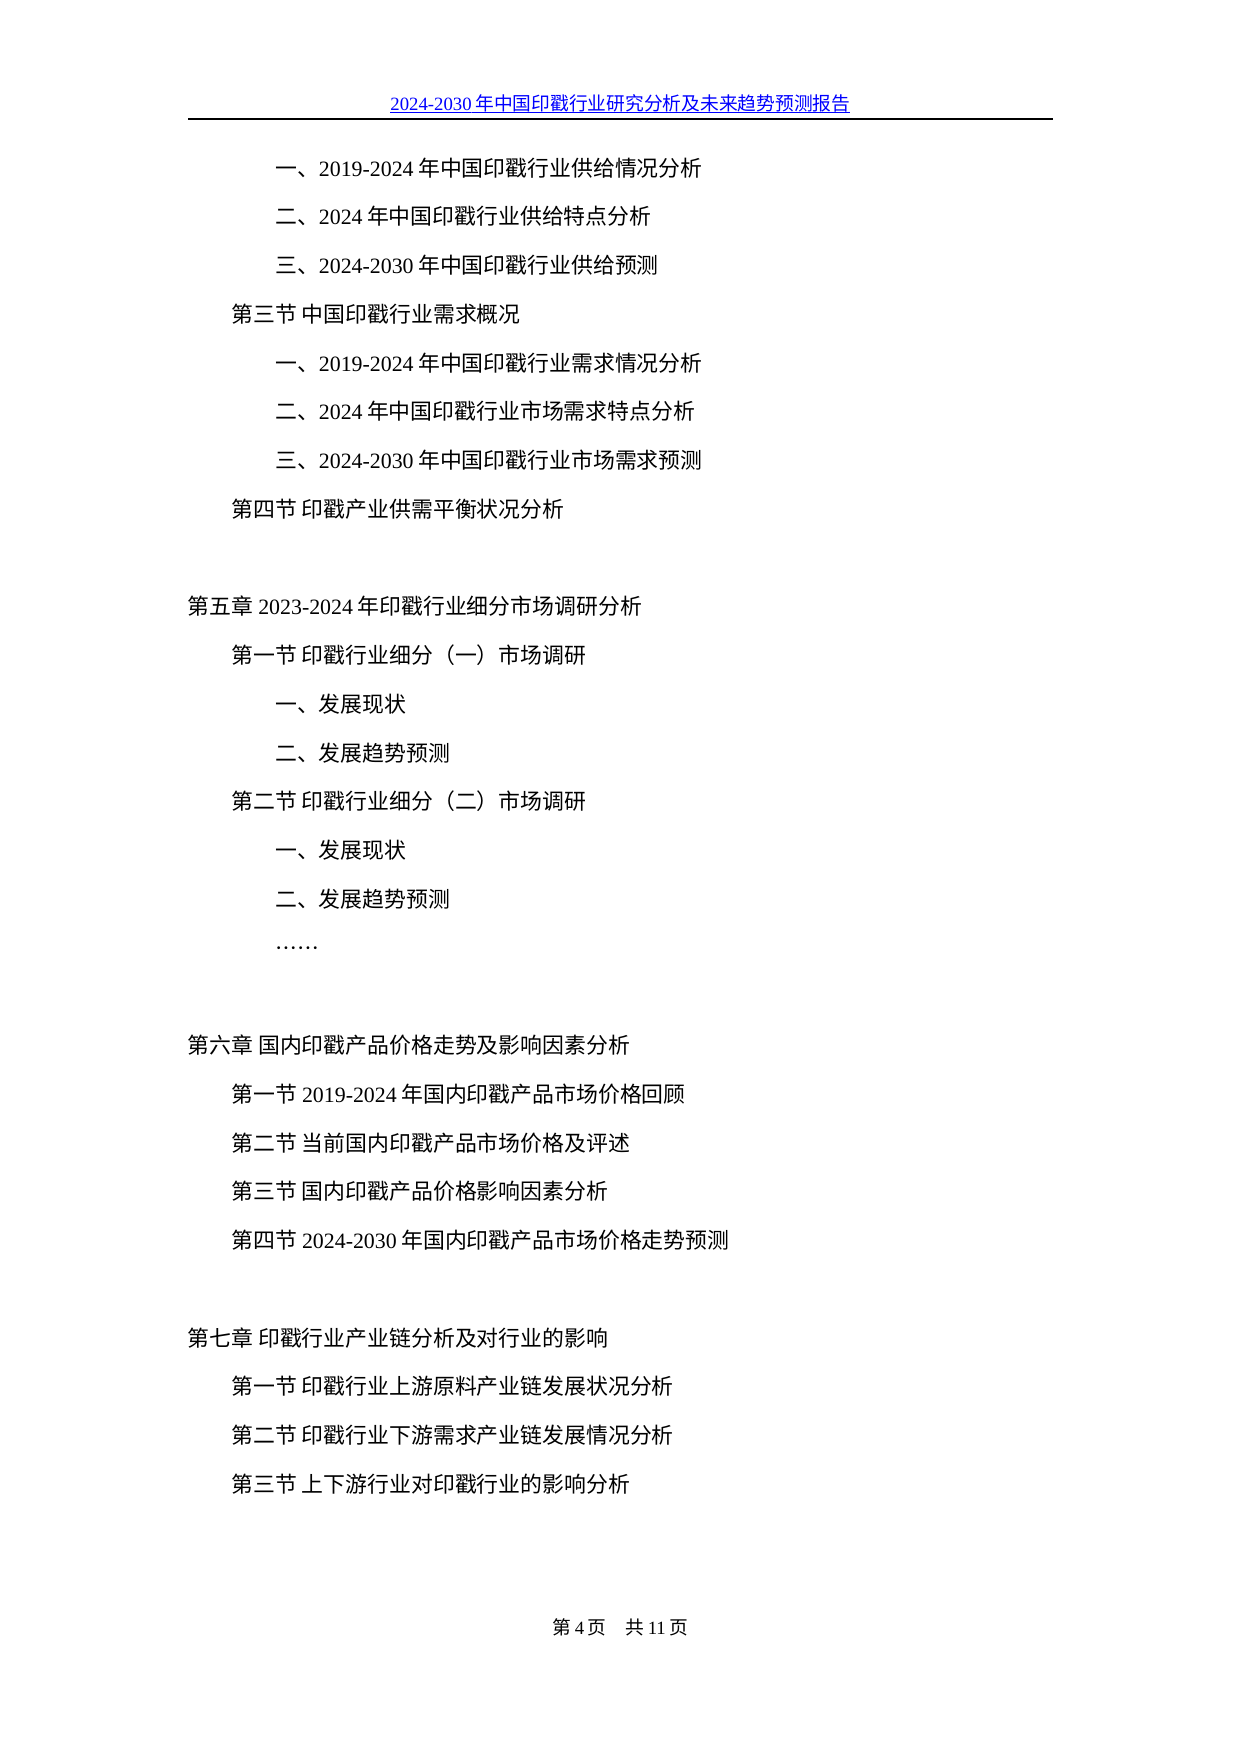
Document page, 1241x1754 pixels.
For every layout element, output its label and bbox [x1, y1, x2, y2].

text [187, 150, 1053, 1499]
